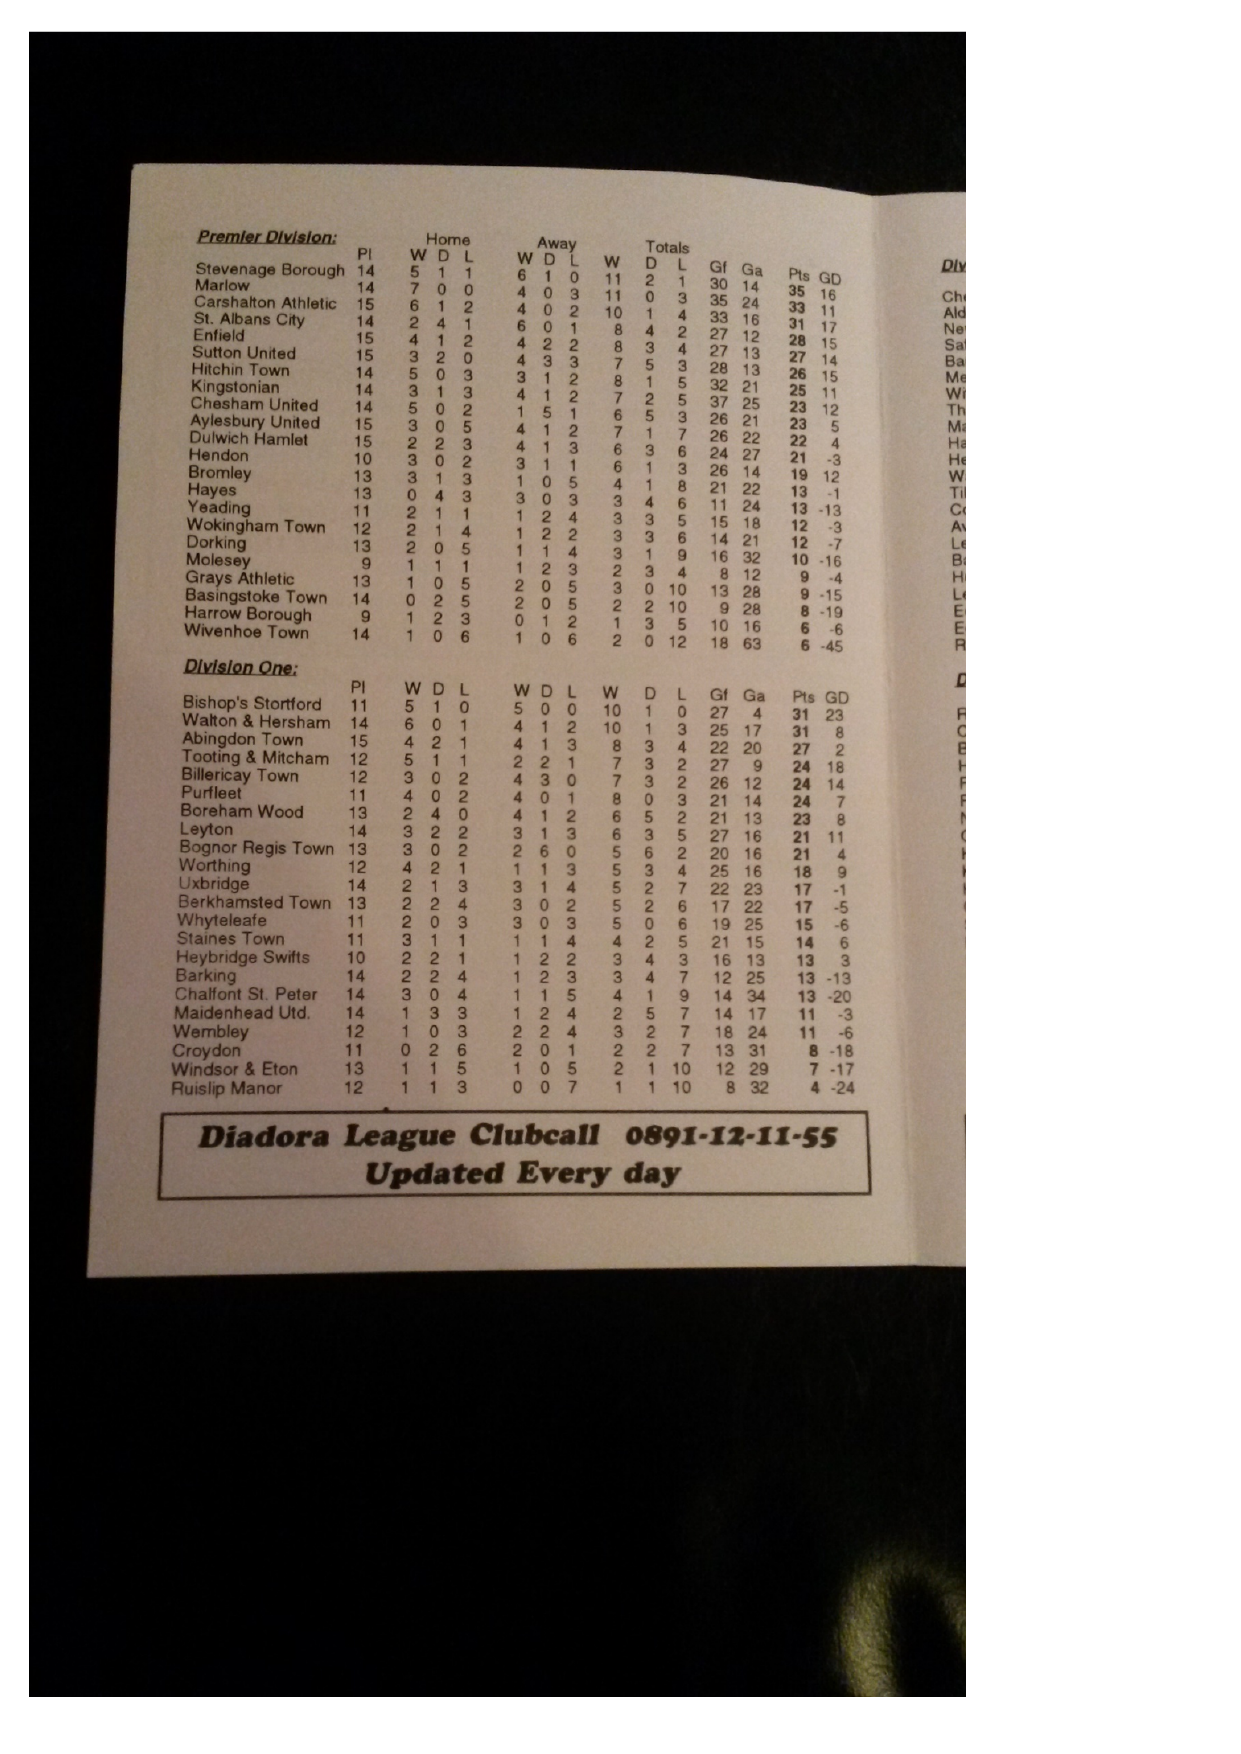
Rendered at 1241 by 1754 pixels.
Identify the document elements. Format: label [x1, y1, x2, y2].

picture [30, 34, 966, 1697]
